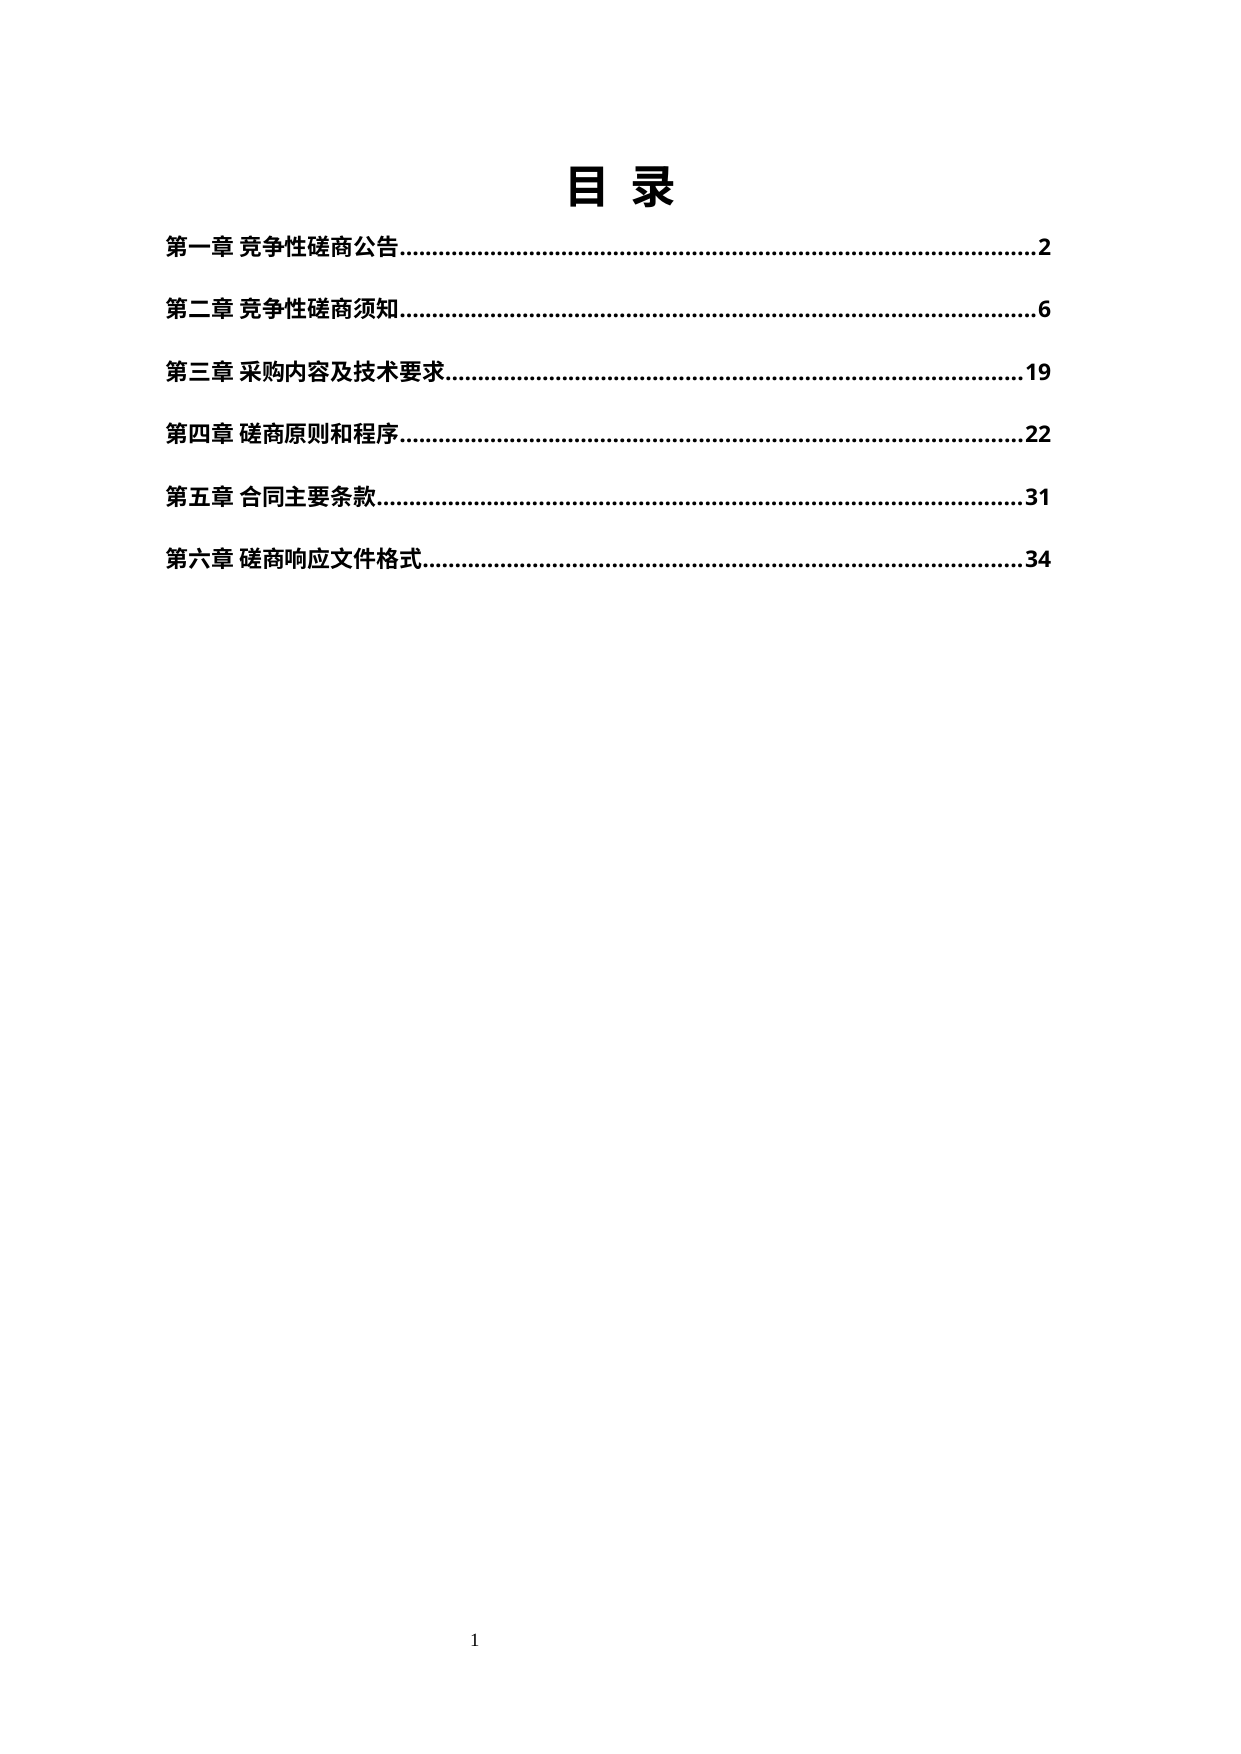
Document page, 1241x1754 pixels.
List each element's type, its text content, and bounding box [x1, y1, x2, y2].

text 第三章 采购内容及技术要求 19 [445, 354, 1075, 387]
text 第六章 磋商响应文件格式 34 [165, 541, 1075, 575]
text 第四章 磋商原则和程序 22 [165, 416, 1075, 450]
text 目 录 [165, 150, 1075, 216]
text 第一章 竞争性磋商公告 2 [399, 229, 1075, 262]
text 第五章 合同主要条款 31 [376, 479, 1075, 512]
text 第二章 竞争性磋商须知 6 [165, 291, 1075, 325]
